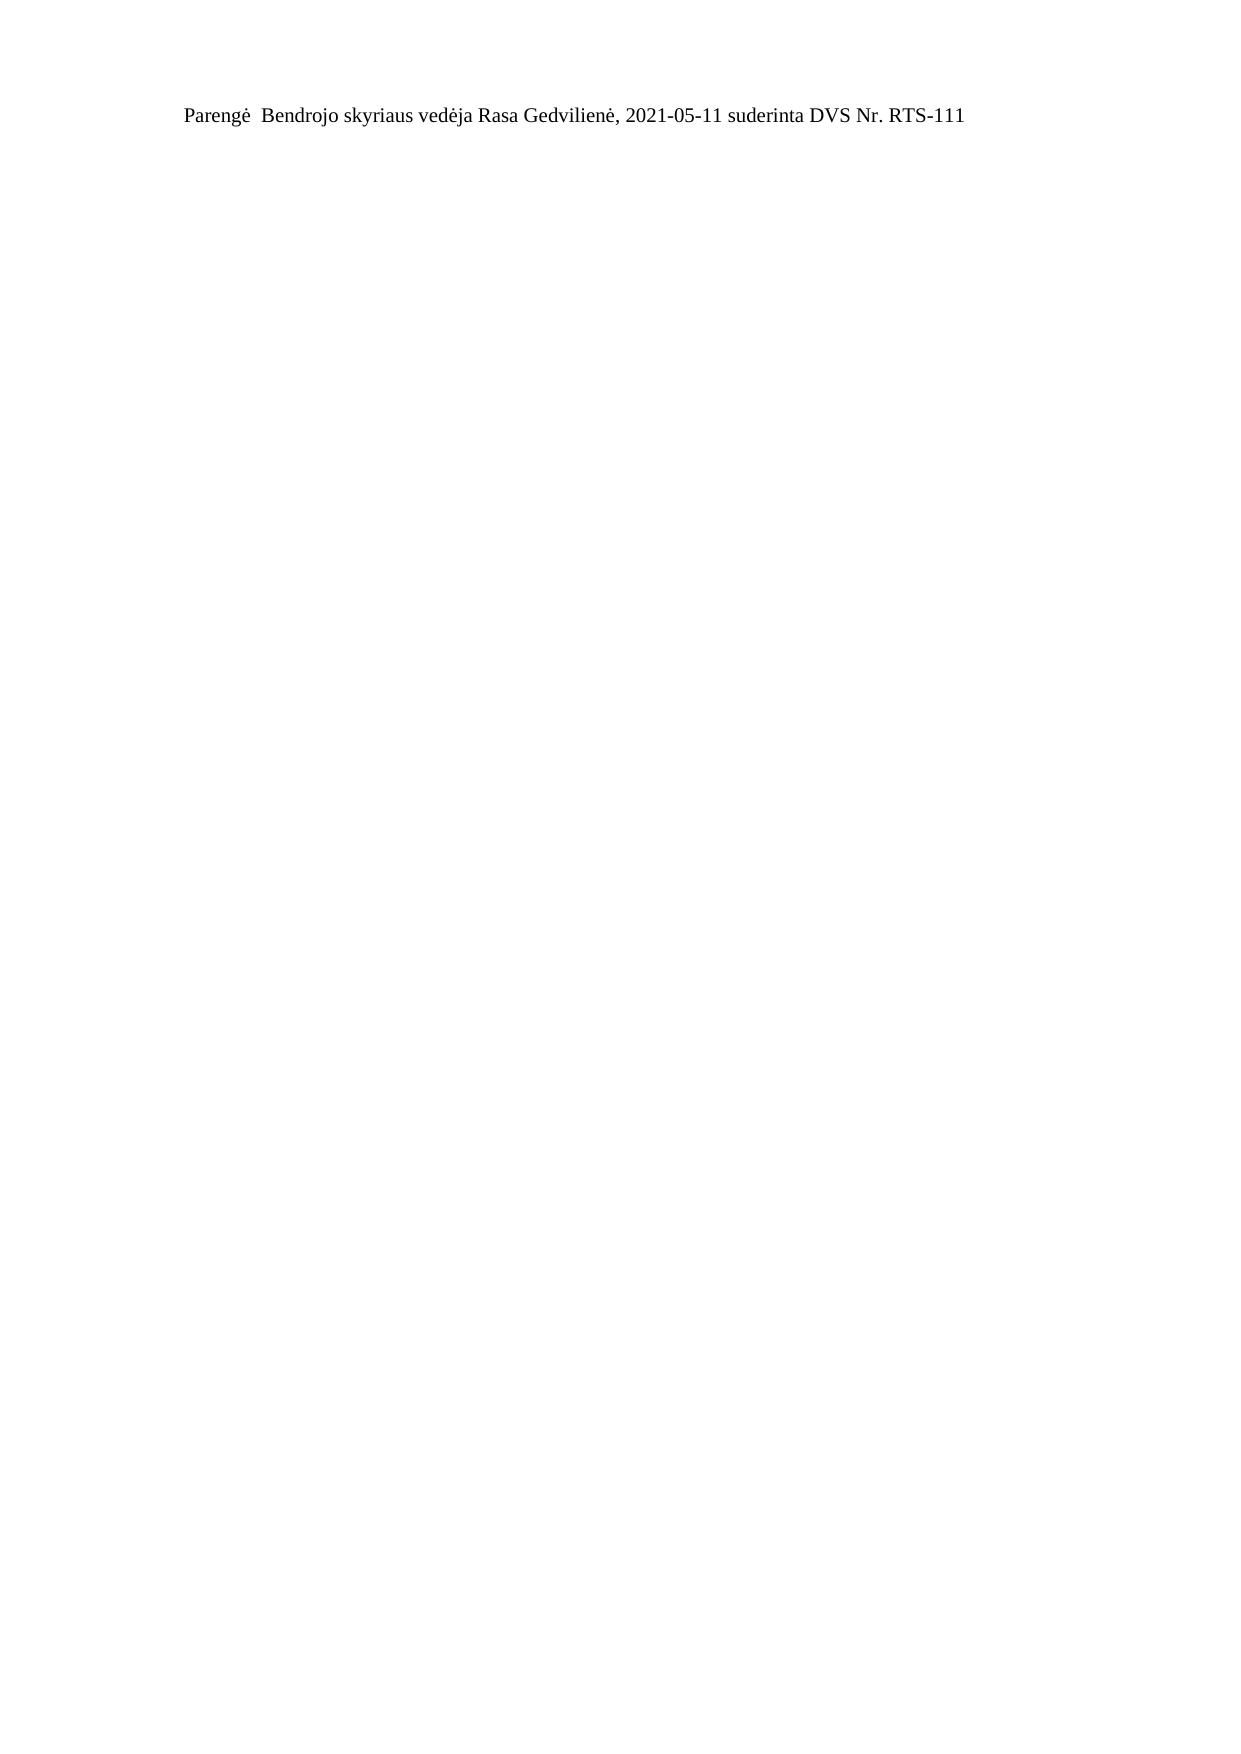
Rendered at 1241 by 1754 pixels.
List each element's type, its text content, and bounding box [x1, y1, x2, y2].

text Parengė Bendrojo skyriaus vedėja Rasa Gedvilienė, 2021-05-11 suderinta DVS Nr. RTS-111 [177, 103, 1181, 127]
